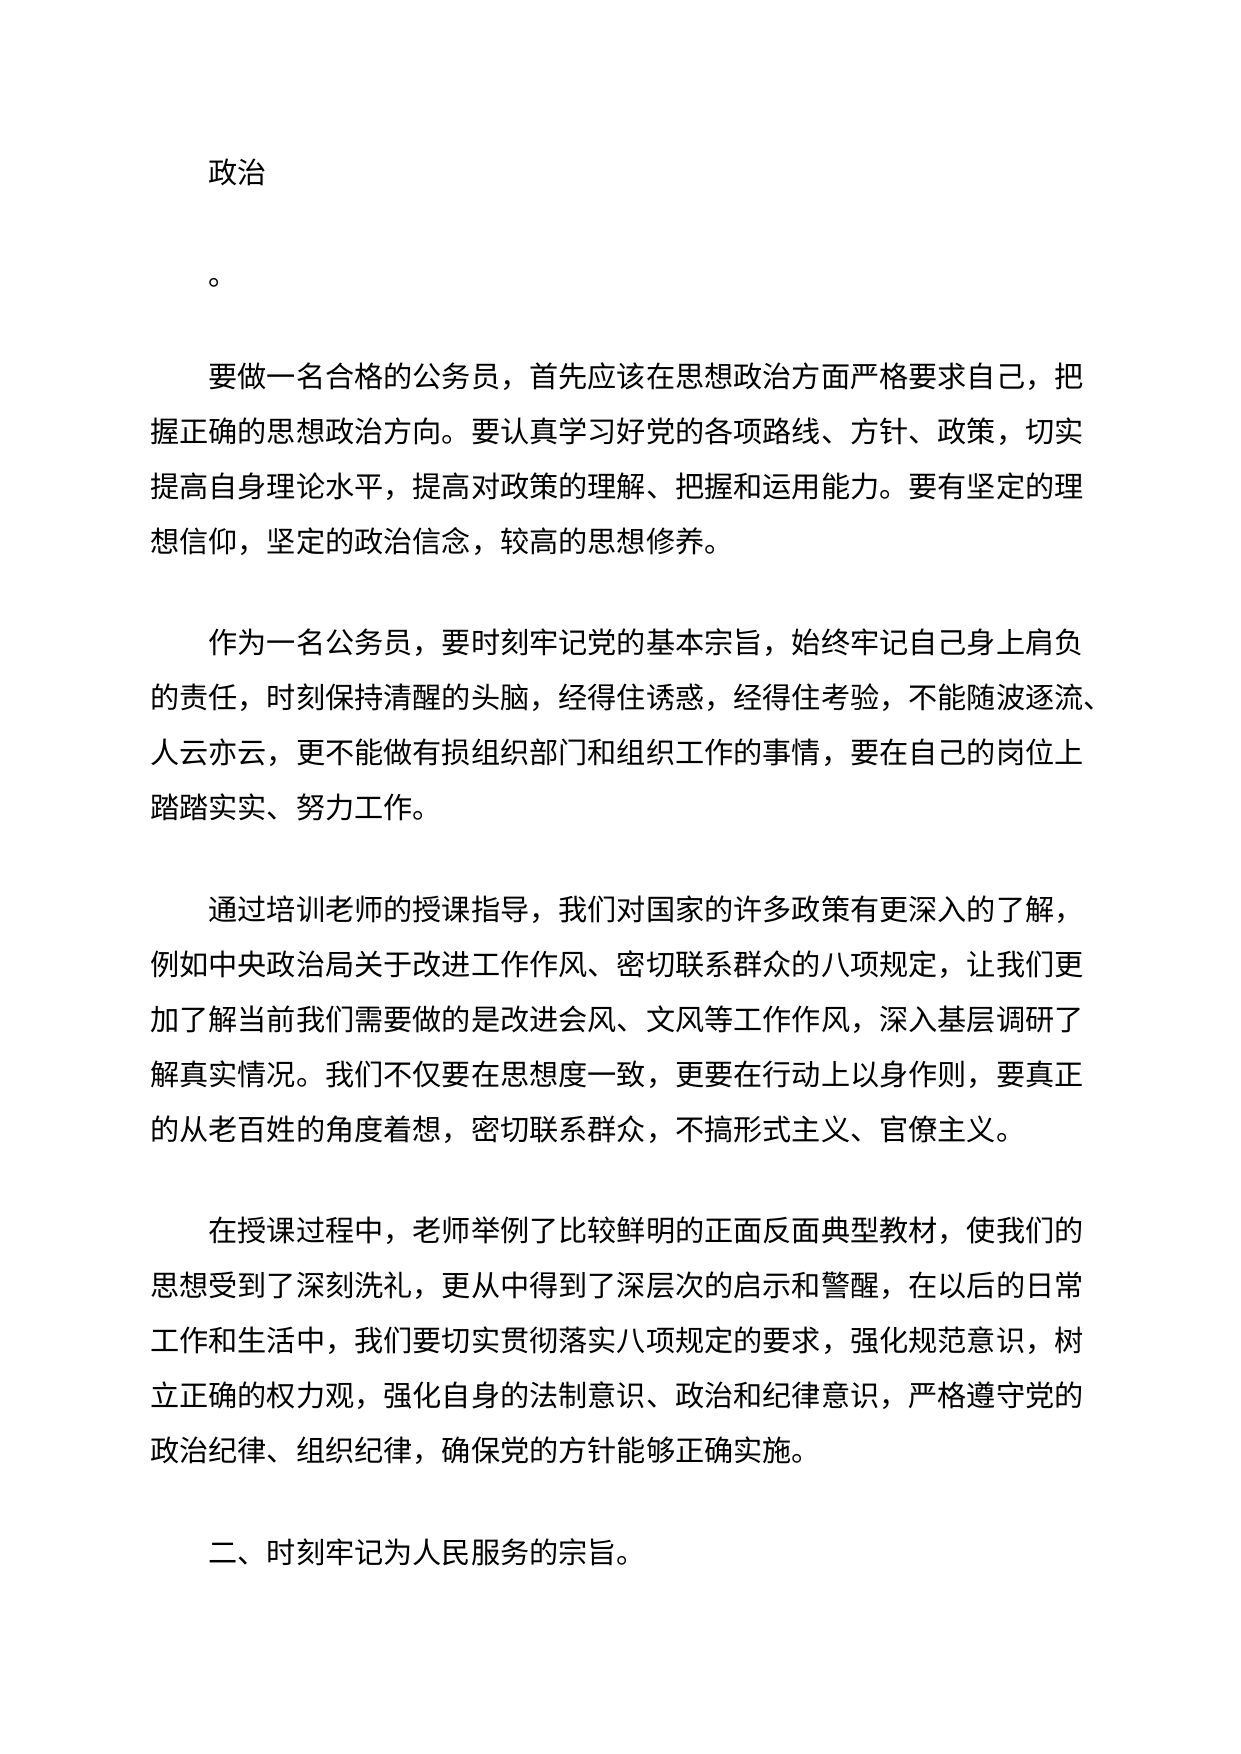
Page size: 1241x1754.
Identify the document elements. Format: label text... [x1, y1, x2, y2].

text 政治 [150, 150, 1090, 192]
text 作为一名公务员，要时刻牢记党的基本宗旨，始终牢记自己身上肩负的责任，时刻保持清醒的头脑，经得住诱惑，经得住考验，不能随波逐流、人云亦云，更不能做有损组织部门和组织工作的事情，要在自己的岗位上踏踏实实、努力工作。 [150, 620, 1090, 827]
text 。 [150, 252, 1090, 294]
text 要做一名合格的公务员，首先应该在思想政治方面严格要求自己，把握正确的思想政治方向。要认真学习好党的各项路线、方针、政策，切实提高自身理论水平，提高对政策的理解、把握和运用能力。要有坚定的理想信仰，坚定的政治信念，较高的思想修养。 [150, 353, 1090, 561]
text 在授课过程中，老师举例了比较鲜明的正面反面典型教材，使我们的思想受到了深刻洗礼，更从中得到了深层次的启示和警醒，在以后的日常工作和生活中，我们要切实贯彻落实八项规定的要求，强化规范意识，树立正确的权力观，强化自身的法制意识、政治和纪律意识，严格遵守党的政治纪律、组织纪律，确保党的方针能够正确实施。 [150, 1208, 1090, 1470]
text 二、时刻牢记为人民服务的宗旨。 [150, 1529, 1090, 1571]
text 通过培训老师的授课指导，我们对国家的许多政策有更深入的了解，例如中央政治局关于改进工作作风、密切联系群众的八项规定，让我们更加了解当前我们需要做的是改进会风、文风等工作作风，深入基层调研了解真实情况。我们不仅要在思想度一致，更要在行动上以身作则，要真正的从老百姓的角度着想，密切联系群众，不搞形式主义、官僚主义。 [150, 886, 1090, 1148]
